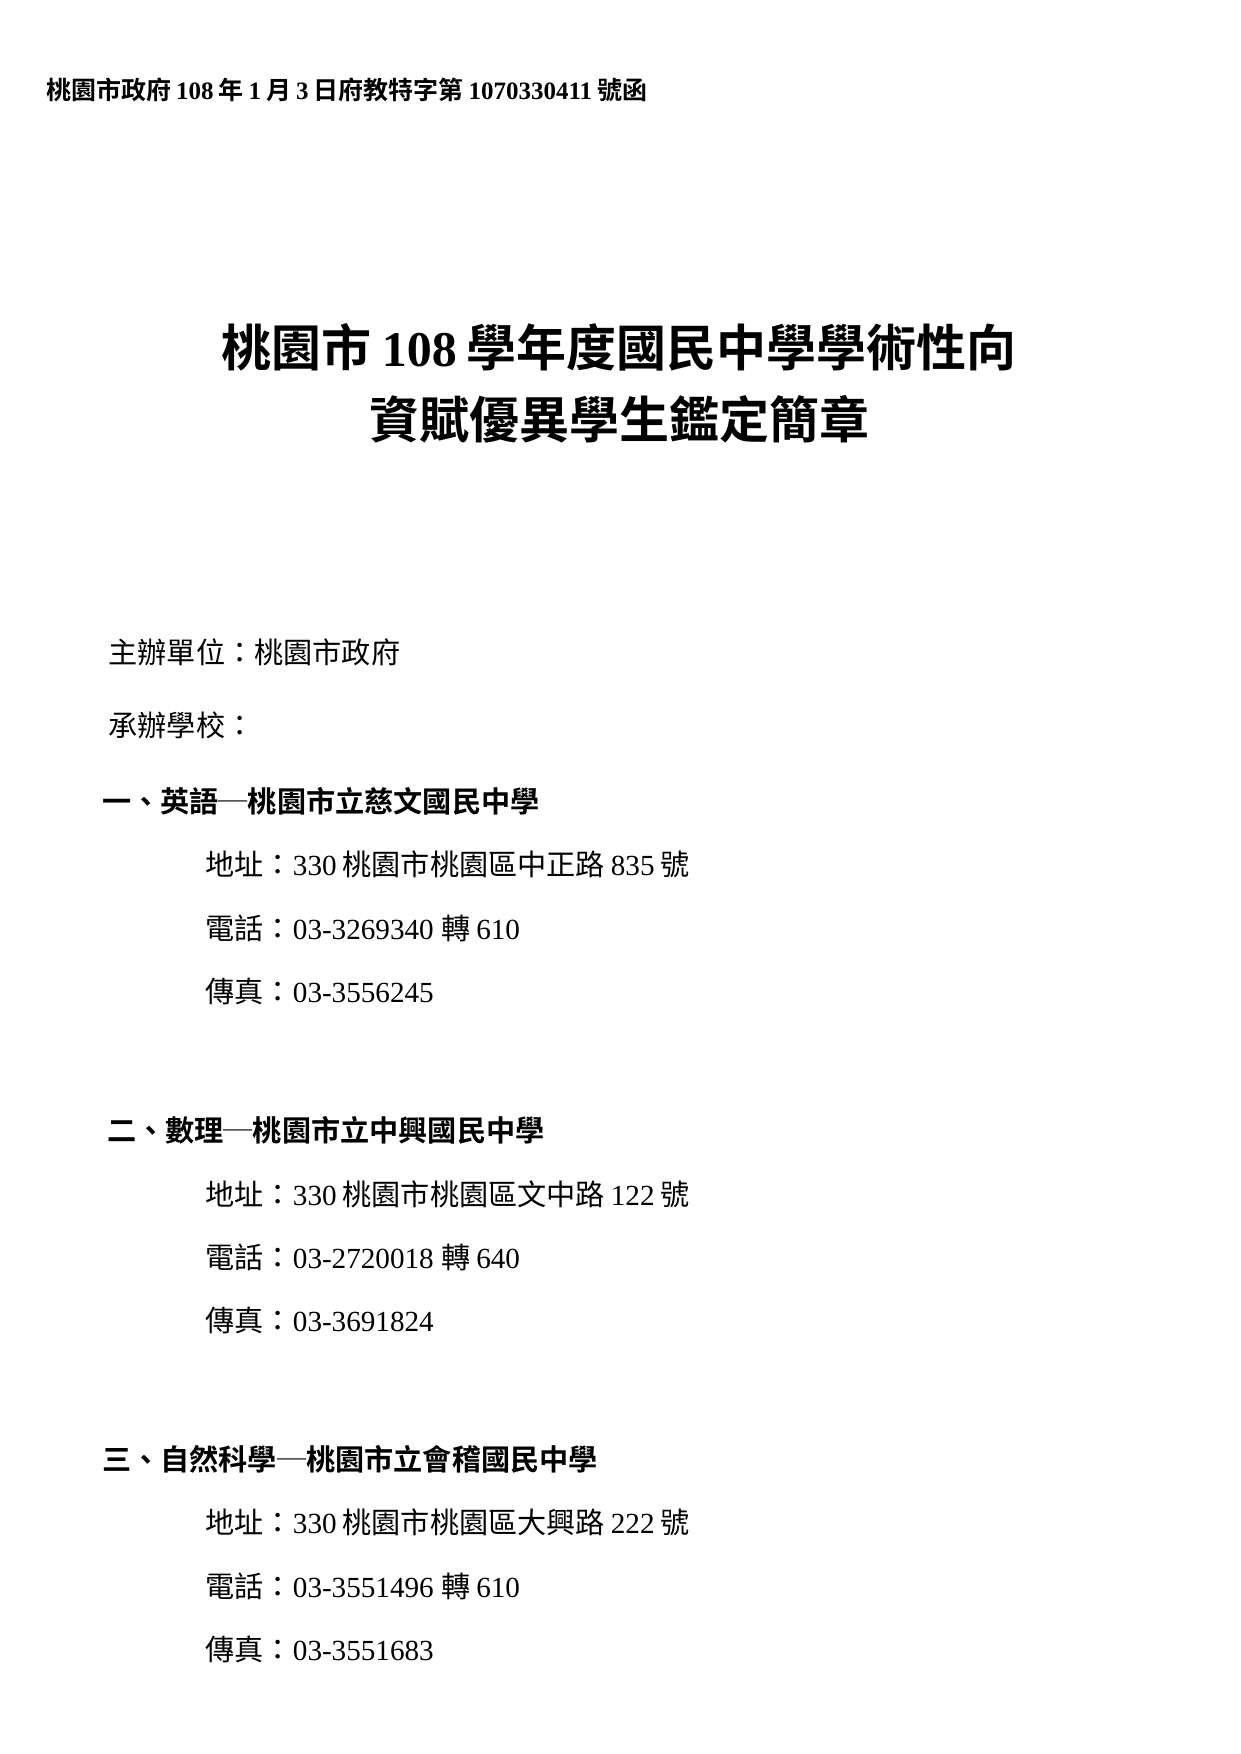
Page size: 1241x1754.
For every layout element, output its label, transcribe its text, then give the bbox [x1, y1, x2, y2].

text 三、自然科學─桃園市立會稽國民中學 [102, 1437, 1205, 1479]
list 地址：330桃園市桃園區文中路122號 [161, 1171, 1205, 1213]
text 桃園市108學年度國民中學學術性向 [33, 308, 1205, 381]
text 承辦學校： [108, 703, 1205, 745]
list 電話：03-3269340 轉610 [161, 905, 1205, 948]
text 主辦單位：桃園市政府 [108, 630, 1205, 672]
text 資賦優異學生鑑定簡章 [33, 381, 1205, 453]
list 電話：03-3551496 轉610 [161, 1563, 1205, 1606]
list 地址：330桃園市桃園區中正路835號 [161, 842, 1205, 884]
list 地址：330桃園市桃園區大興路222號 [161, 1500, 1205, 1542]
list 傳真：03-3691824 [161, 1298, 1205, 1340]
list 傳真：03-3556245 [161, 969, 1205, 1011]
text 桃園市政府108年1月3日府教特字第1070330411號函 [33, 71, 1205, 107]
text 一、英語─桃園市立慈文國民中學 [102, 778, 1205, 821]
list 電話：03-2720018 轉640 [161, 1234, 1205, 1277]
list 傳真：03-3551683 [161, 1627, 1205, 1669]
text 二、數理─桃園市立中興國民中學 [102, 1108, 1205, 1150]
